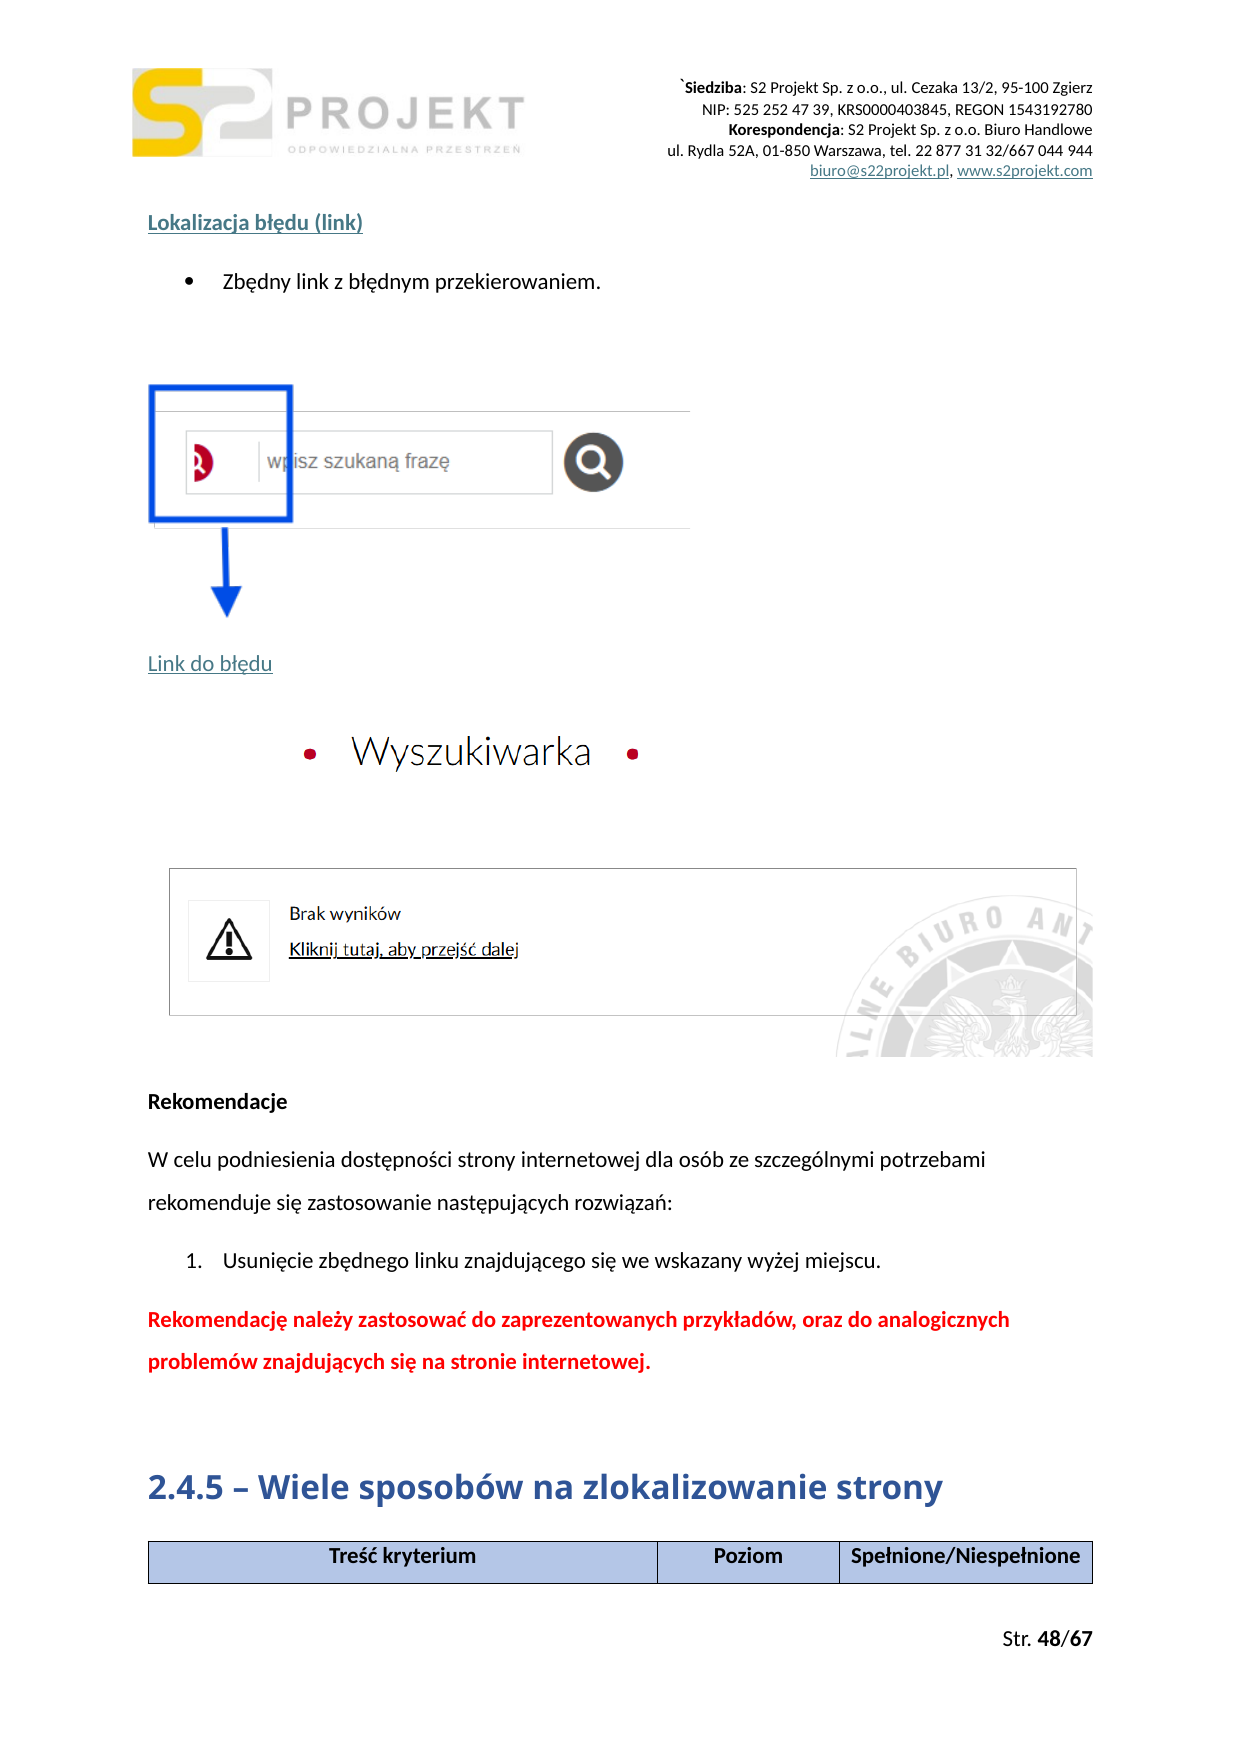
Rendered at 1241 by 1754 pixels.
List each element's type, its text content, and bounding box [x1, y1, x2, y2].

text Lokalizacja błędu (link) [148, 208, 1093, 236]
subtitle 2.4.5 – Wiele sposobów na zlokalizowanie strony [148, 1464, 1093, 1509]
table_header Spełnione/Niespełnione [840, 1542, 1092, 1583]
list Usunięcie zbędnego linku znajdującego się we wskazany wyżej miejscu. [185, 1246, 1093, 1274]
text Rekomendację należy zastosować do zaprezentowanych przykładów, oraz do analogicznych problemów znajdujących się na stronie internetowej. [148, 1305, 1093, 1375]
table_header Treść kryterium [149, 1542, 657, 1583]
picture [147, 384, 691, 619]
text Rekomendacje [148, 1087, 1093, 1115]
list Zbędny link z błędnym przekierowaniem. [185, 267, 1093, 295]
picture [132, 68, 542, 157]
text Link do błędu [148, 649, 1093, 677]
table_header Poziom [658, 1542, 839, 1583]
text W celu podniesienia dostępności strony internetowej dla osób ze szczególnymi potrzebami rekomenduje się zastosowanie następujących rozwiązań: [148, 1146, 1093, 1216]
